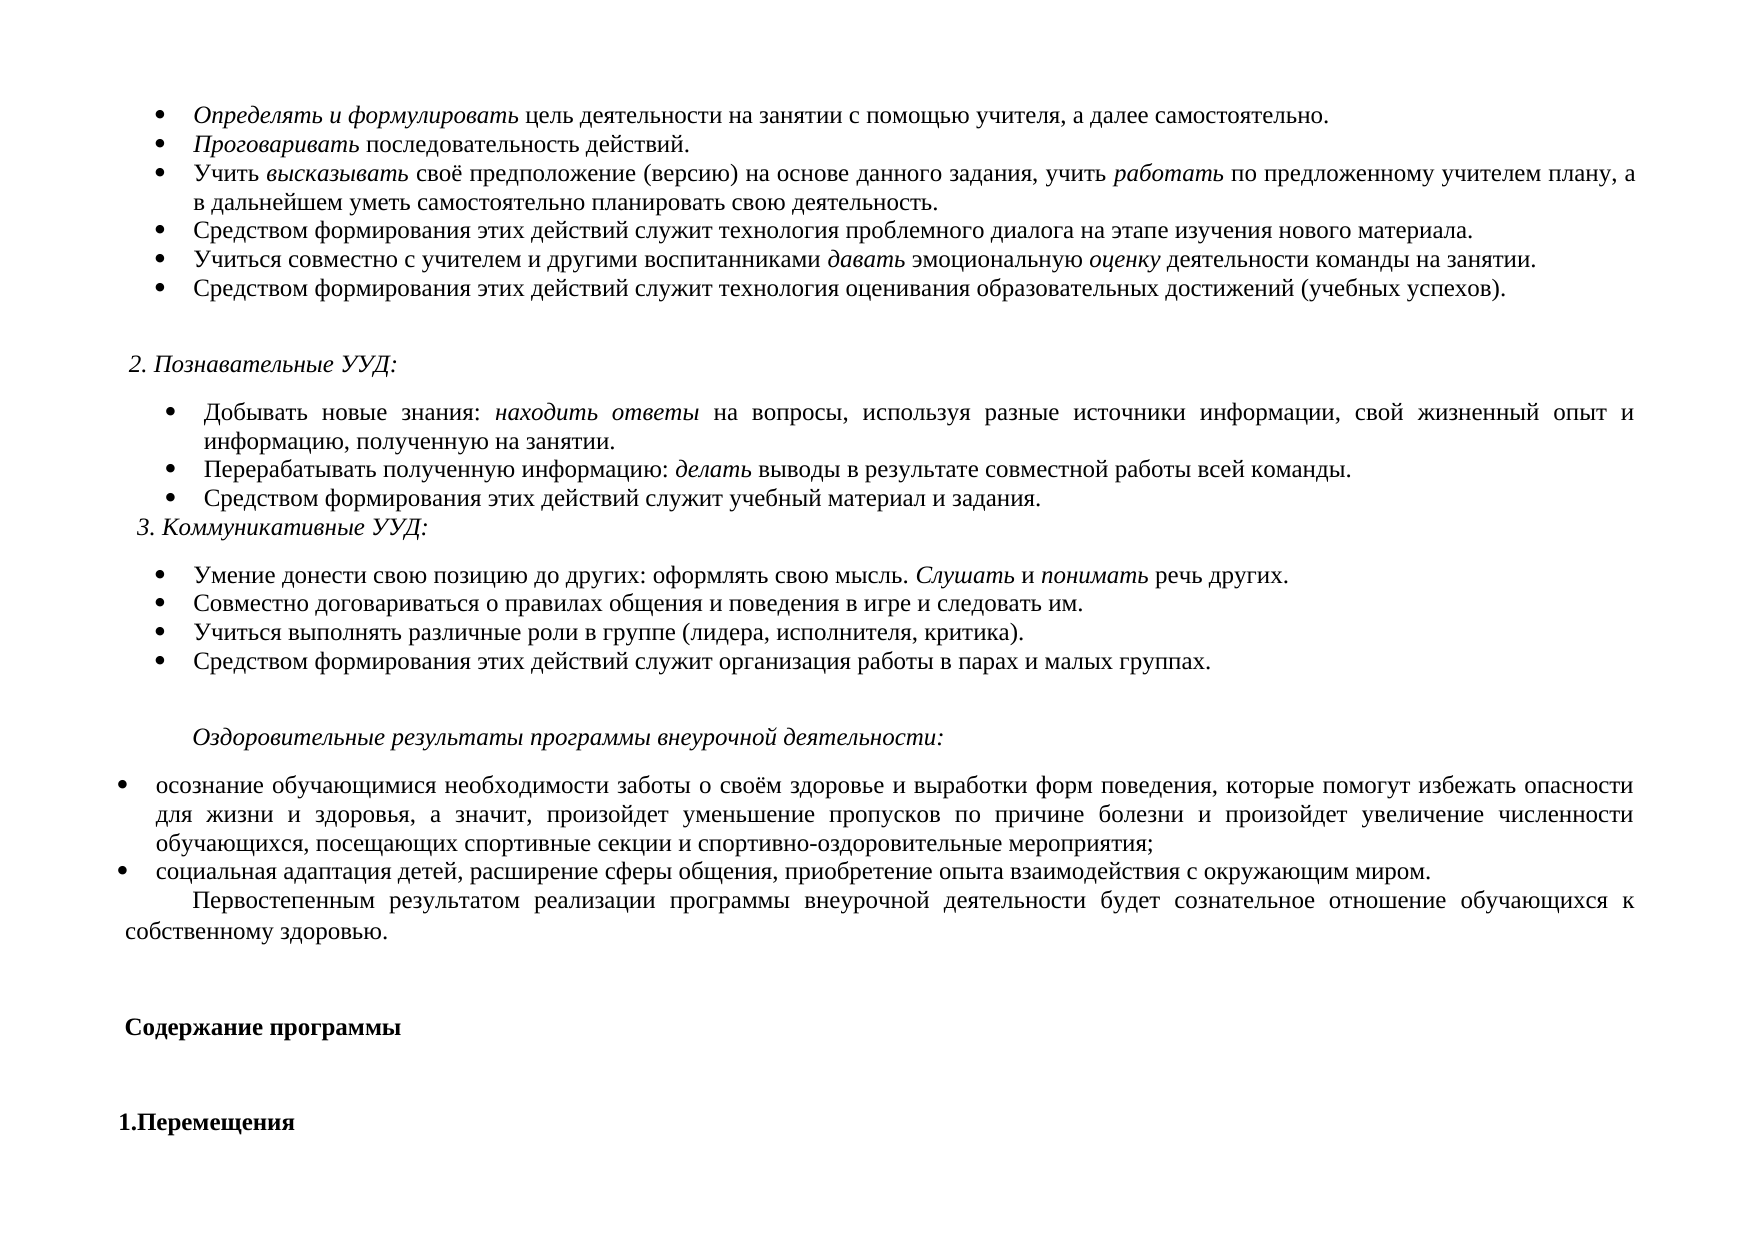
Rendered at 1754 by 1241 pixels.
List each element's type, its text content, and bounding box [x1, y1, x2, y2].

list Средством формирования этих действий служит технология проблемного диалога на этапе изучения нового материала. [156, 215, 1636, 244]
list Средством формирования этих действий служит организация работы в парах и малых группах. [156, 646, 1636, 675]
list социальная адаптация детей, расширение сферы общения, приобретение опыта взаимодействия с окружающим миром. [118, 856, 1636, 885]
text Оздоровительные результаты программы внеурочной деятельности: [118, 722, 1636, 751]
list Учиться совместно с учителем и другими воспитанниками давать эмоциональную оценку деятельности команды на занятии. [156, 244, 1636, 273]
list Учить высказывать своё предположение (версию) на основе данного задания, учить работать по предложенному учителем плану, а в дальнейшем уметь самостоятельно планировать свою деятельность. [156, 158, 1636, 215]
list Учиться выполнять различные роли в группе (лидера, исполнителя, критика). [156, 617, 1636, 646]
list Умение донести свою позицию до других: оформлять свою мысль. Слушать и понимать речь других. [156, 560, 1636, 588]
list Перерабатывать полученную информацию: делать выводы в результате совместной работы всей команды. [166, 454, 1636, 483]
text 2. Познавательные УУД: [128, 349, 1636, 378]
list Совместно договариваться о правилах общения и поведения в игре и следовать им. [156, 588, 1636, 617]
text Содержание программы [118, 1012, 1636, 1040]
list Добывать новые знания: находить ответы на вопросы, используя разные источники информации, свой жизненный опыт и информацию, полученную на занятии. [166, 397, 1636, 454]
list Средством формирования этих действий служит учебный материал и задания. [166, 483, 1636, 512]
list Определять и формулировать цель деятельности на занятии с помощью учителя, а далее самостоятельно. [156, 100, 1636, 129]
list осознание обучающимися необходимости заботы о своём здоровье и выработки форм поведения, которые помогут избежать опасности для жизни и здоровья, а значит, произойдет уменьшение пропусков по причине болезни и произойдет увеличение численности обучающихся, посещающих спортивные секции и спортивно-оздоровительные мероприятия; [118, 770, 1636, 856]
list Средством формирования этих действий служит технология оценивания образовательных достижений (учебных успехов). [156, 273, 1636, 302]
list Проговаривать последовательность действий. [156, 129, 1636, 158]
text Первостепенным результатом реализации программы внеурочной деятельности будет сознательное отношение обучающихся к собственному здоровью. [125, 885, 1636, 945]
text 1.Перемещения [118, 1107, 1636, 1136]
text 3. Коммуникативные УУД: [118, 512, 1636, 541]
